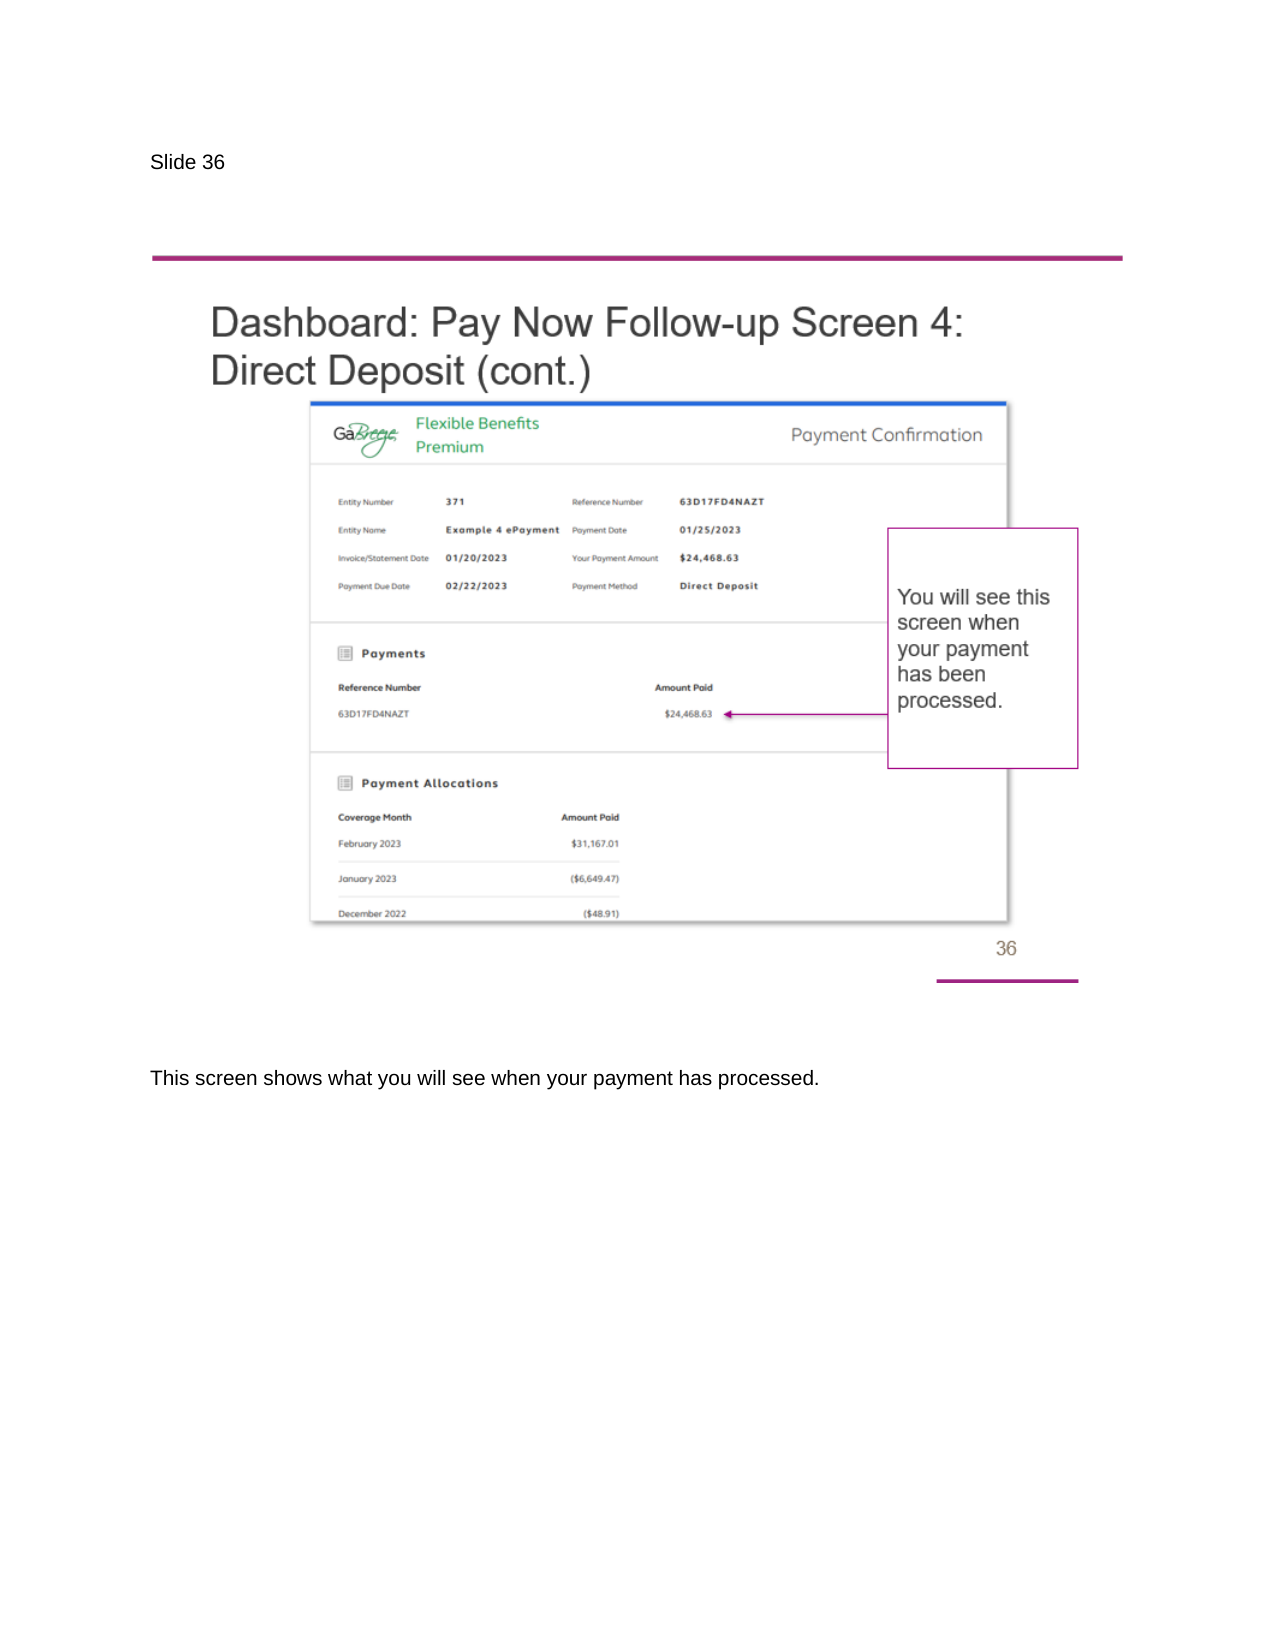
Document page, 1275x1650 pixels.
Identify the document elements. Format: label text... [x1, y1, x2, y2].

text This screen shows what you will see when your payment has processed. [150, 1066, 1125, 1090]
picture [152, 255, 1123, 983]
text Slide 36 [150, 150, 1125, 174]
